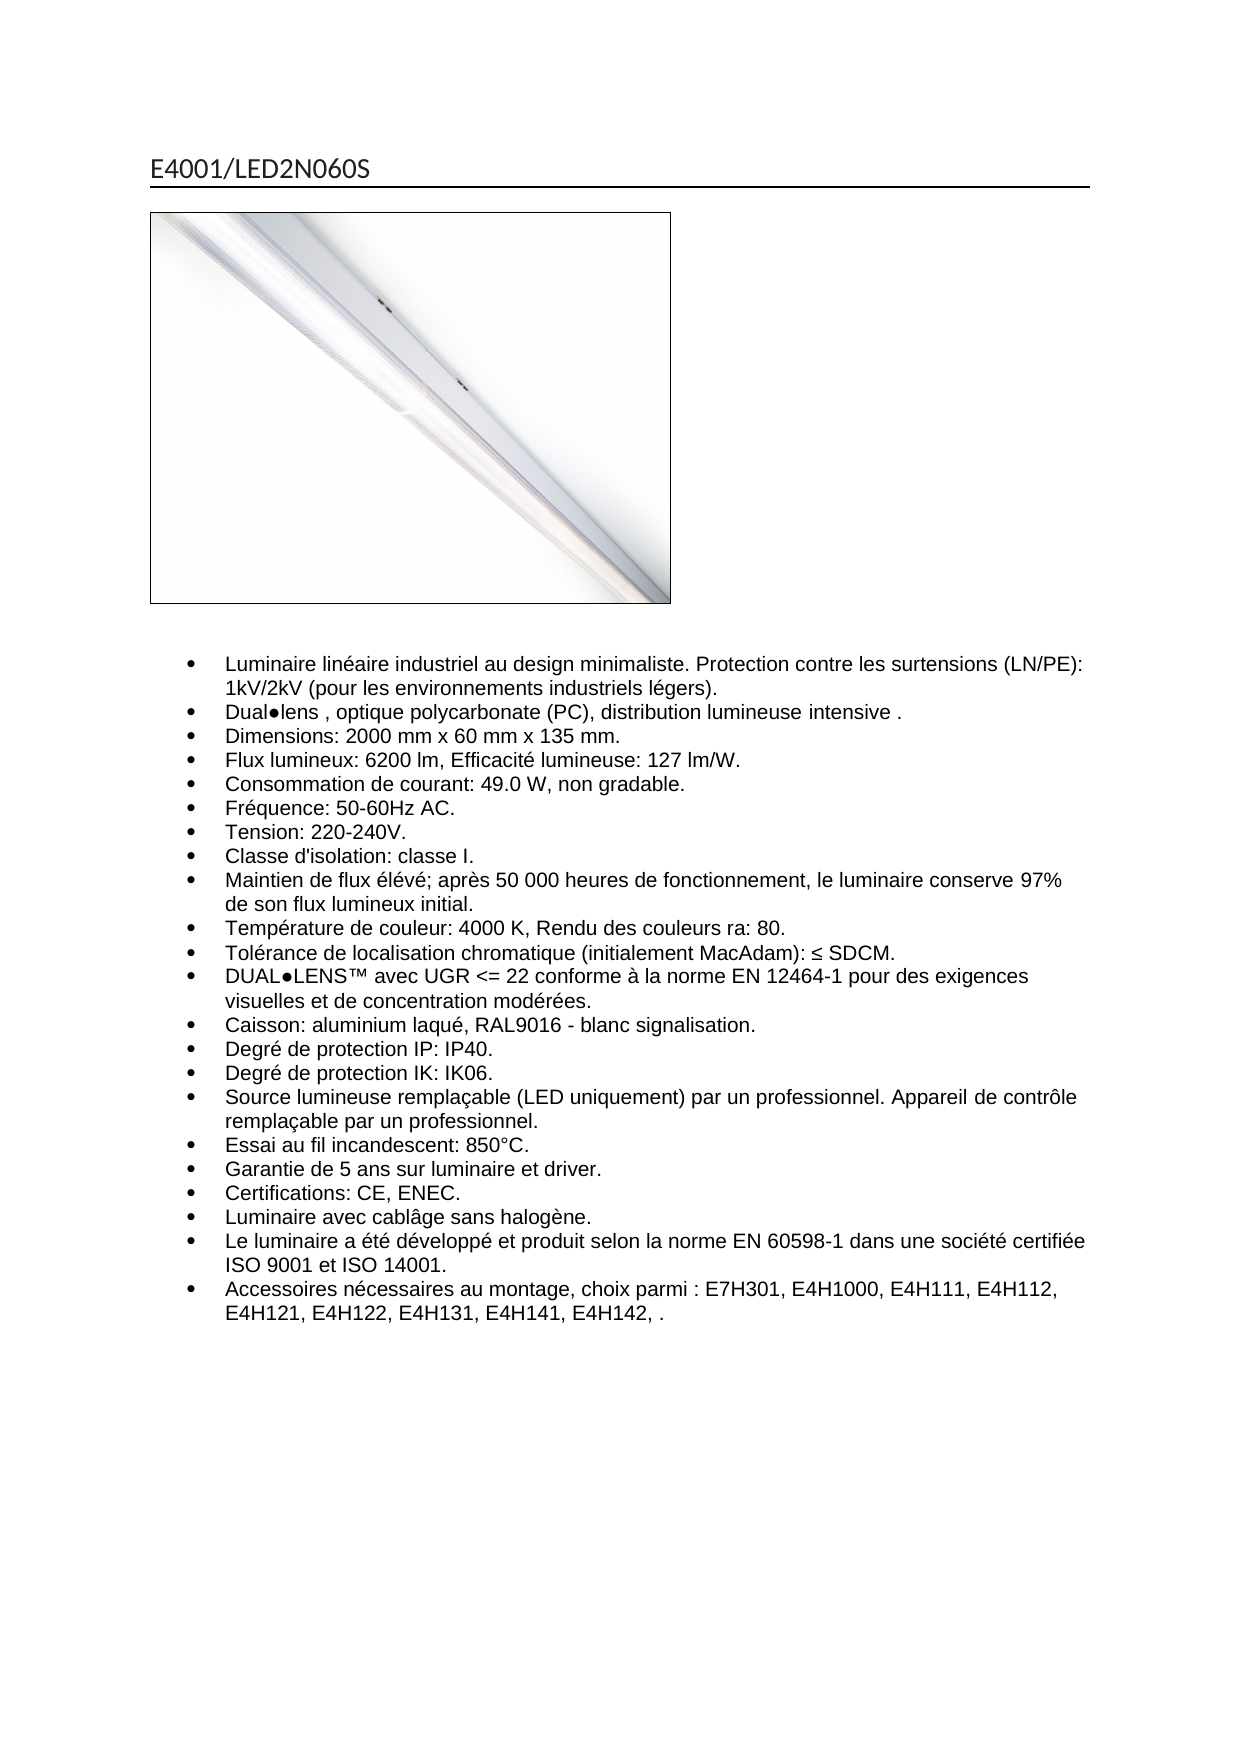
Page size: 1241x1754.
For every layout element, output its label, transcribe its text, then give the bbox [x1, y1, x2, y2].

list DUAL●LENS™ avec UGR <= 22 conforme à la norme EN 12464-1 pour des exigences visuelles et de concentration modérées. [187, 964, 1090, 1012]
list Dimensions: 2000 mm x 60 mm x 135 mm. [187, 724, 1090, 748]
list Degré de protection IP: IP40. [187, 1036, 1090, 1061]
text E4001/LED2N060S [150, 150, 1090, 186]
list Accessoires nécessaires au montage, choix parmi : E7H301, E4H1000, E4H111, E4H112, E4H121, E4H122, E4H131, E4H141, E4H142, . [187, 1277, 1090, 1325]
list Le luminaire a été développé et produit selon la norme EN 60598-1 dans une société certifiée ISO 9001 et ISO 14001. [187, 1229, 1090, 1277]
list Luminaire linéaire industriel au design minimaliste. Protection contre les surtensions (LN/PE): 1kV/2kV (pour les environnements industriels légers). [187, 652, 1090, 700]
list Dual●lens , optique polycarbonate (PC), distribution lumineuse intensive . [187, 700, 1090, 724]
list Tension: 220-240V. [187, 820, 1090, 844]
list Essai au fil incandescent: 850°C. [187, 1133, 1090, 1157]
list Garantie de 5 ans sur luminaire et driver. [187, 1157, 1090, 1181]
list Température de couleur: 4000 K, Rendu des couleurs ra: 80. [187, 916, 1090, 940]
list Source lumineuse remplaçable (LED uniquement) par un professionnel. Appareil de contrôle remplaçable par un professionnel. [187, 1084, 1090, 1133]
list Luminaire avec cablâge sans halogène. [187, 1205, 1090, 1229]
list Fréquence: 50-60Hz AC. [187, 796, 1090, 820]
list Consommation de courant: 49.0 W, non gradable. [187, 772, 1090, 796]
list Flux lumineux: 6200 lm, Efficacité lumineuse: 127 lm/W. [187, 748, 1090, 772]
list Classe d'isolation: classe I. [187, 844, 1090, 868]
list Degré de protection IK: IK06. [187, 1061, 1090, 1084]
picture [151, 213, 670, 603]
list Tolérance de localisation chromatique (initialement MacAdam): ≤ SDCM. [187, 940, 1090, 964]
list Certifications: CE, ENEC. [187, 1181, 1090, 1205]
list Maintien de flux élévé; après 50 000 heures de fonctionnement, le luminaire conserve 97% de son flux lumineux initial. [187, 868, 1090, 916]
list Caisson: aluminium laqué, RAL9016 - blanc signalisation. [187, 1012, 1090, 1036]
